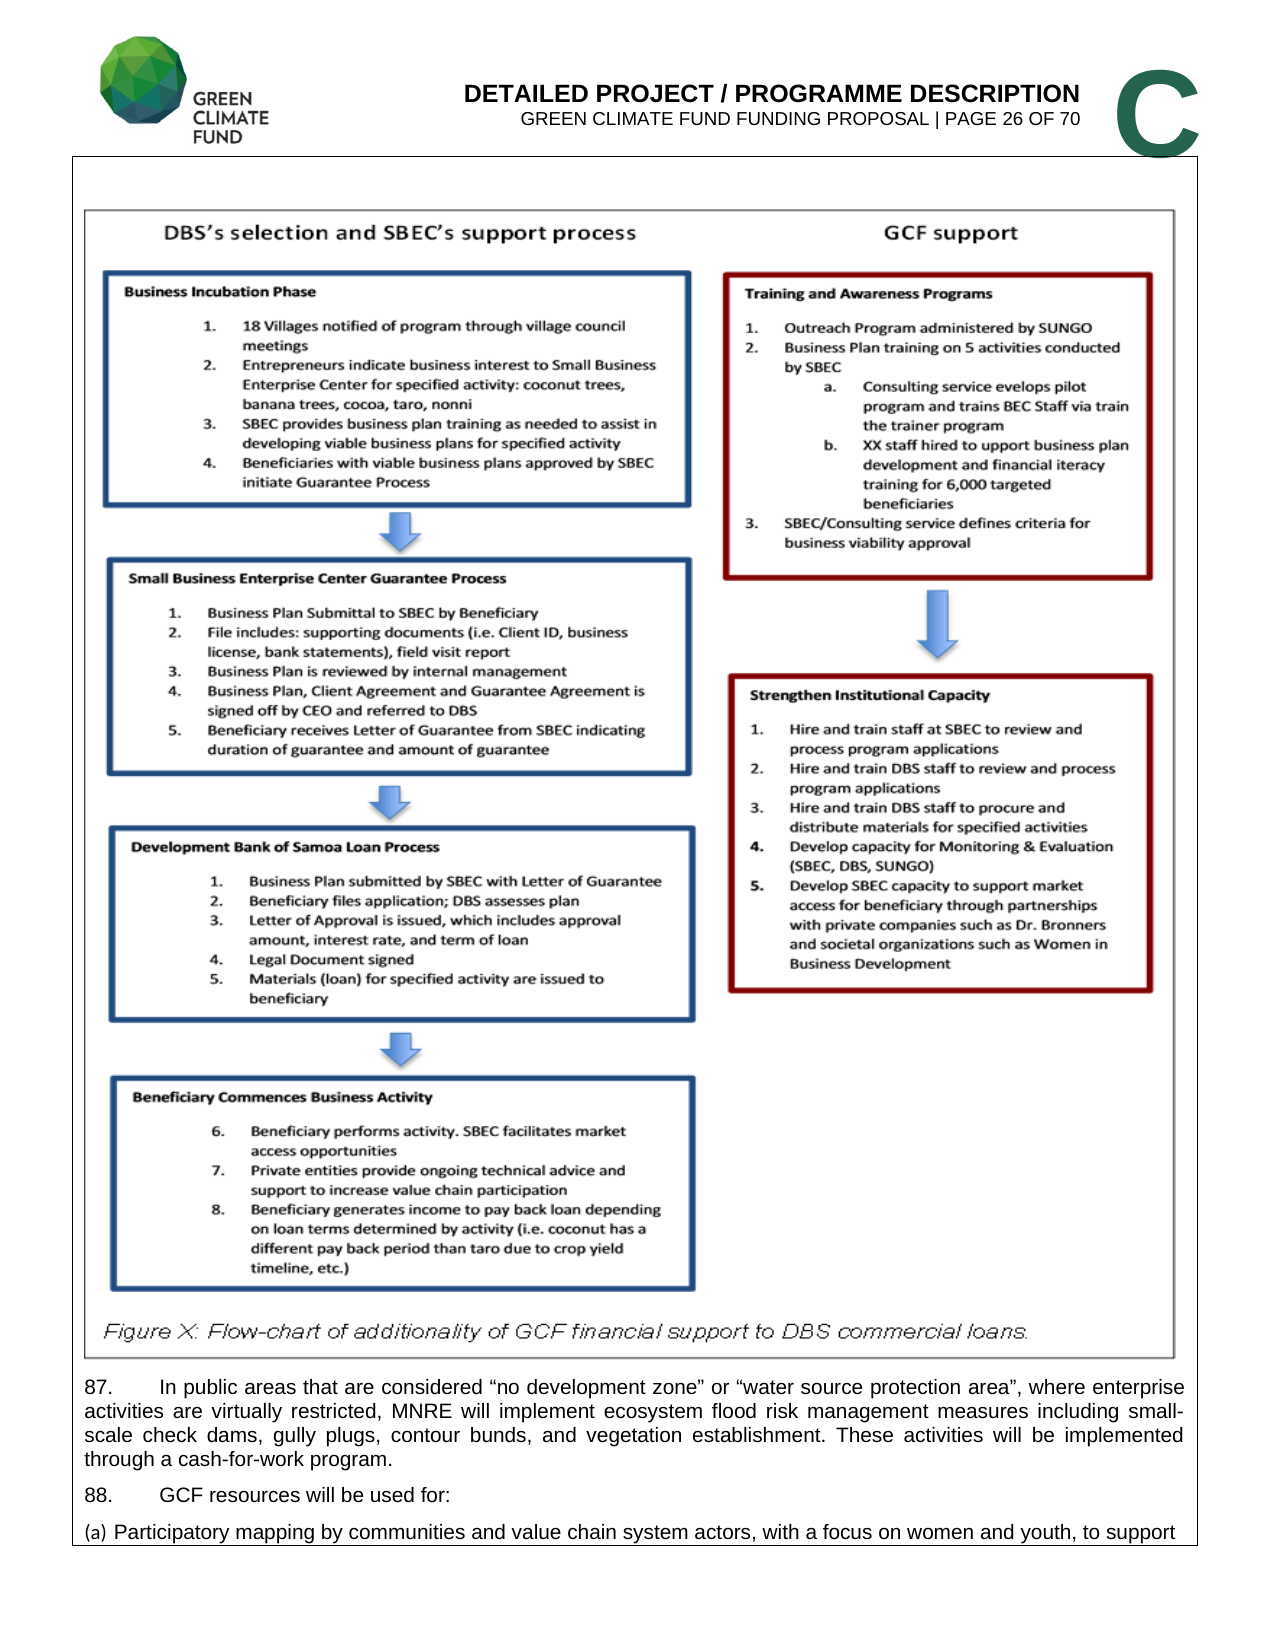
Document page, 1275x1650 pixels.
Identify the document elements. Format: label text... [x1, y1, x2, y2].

picture [84, 209, 1176, 1362]
picture [95, 32, 275, 147]
